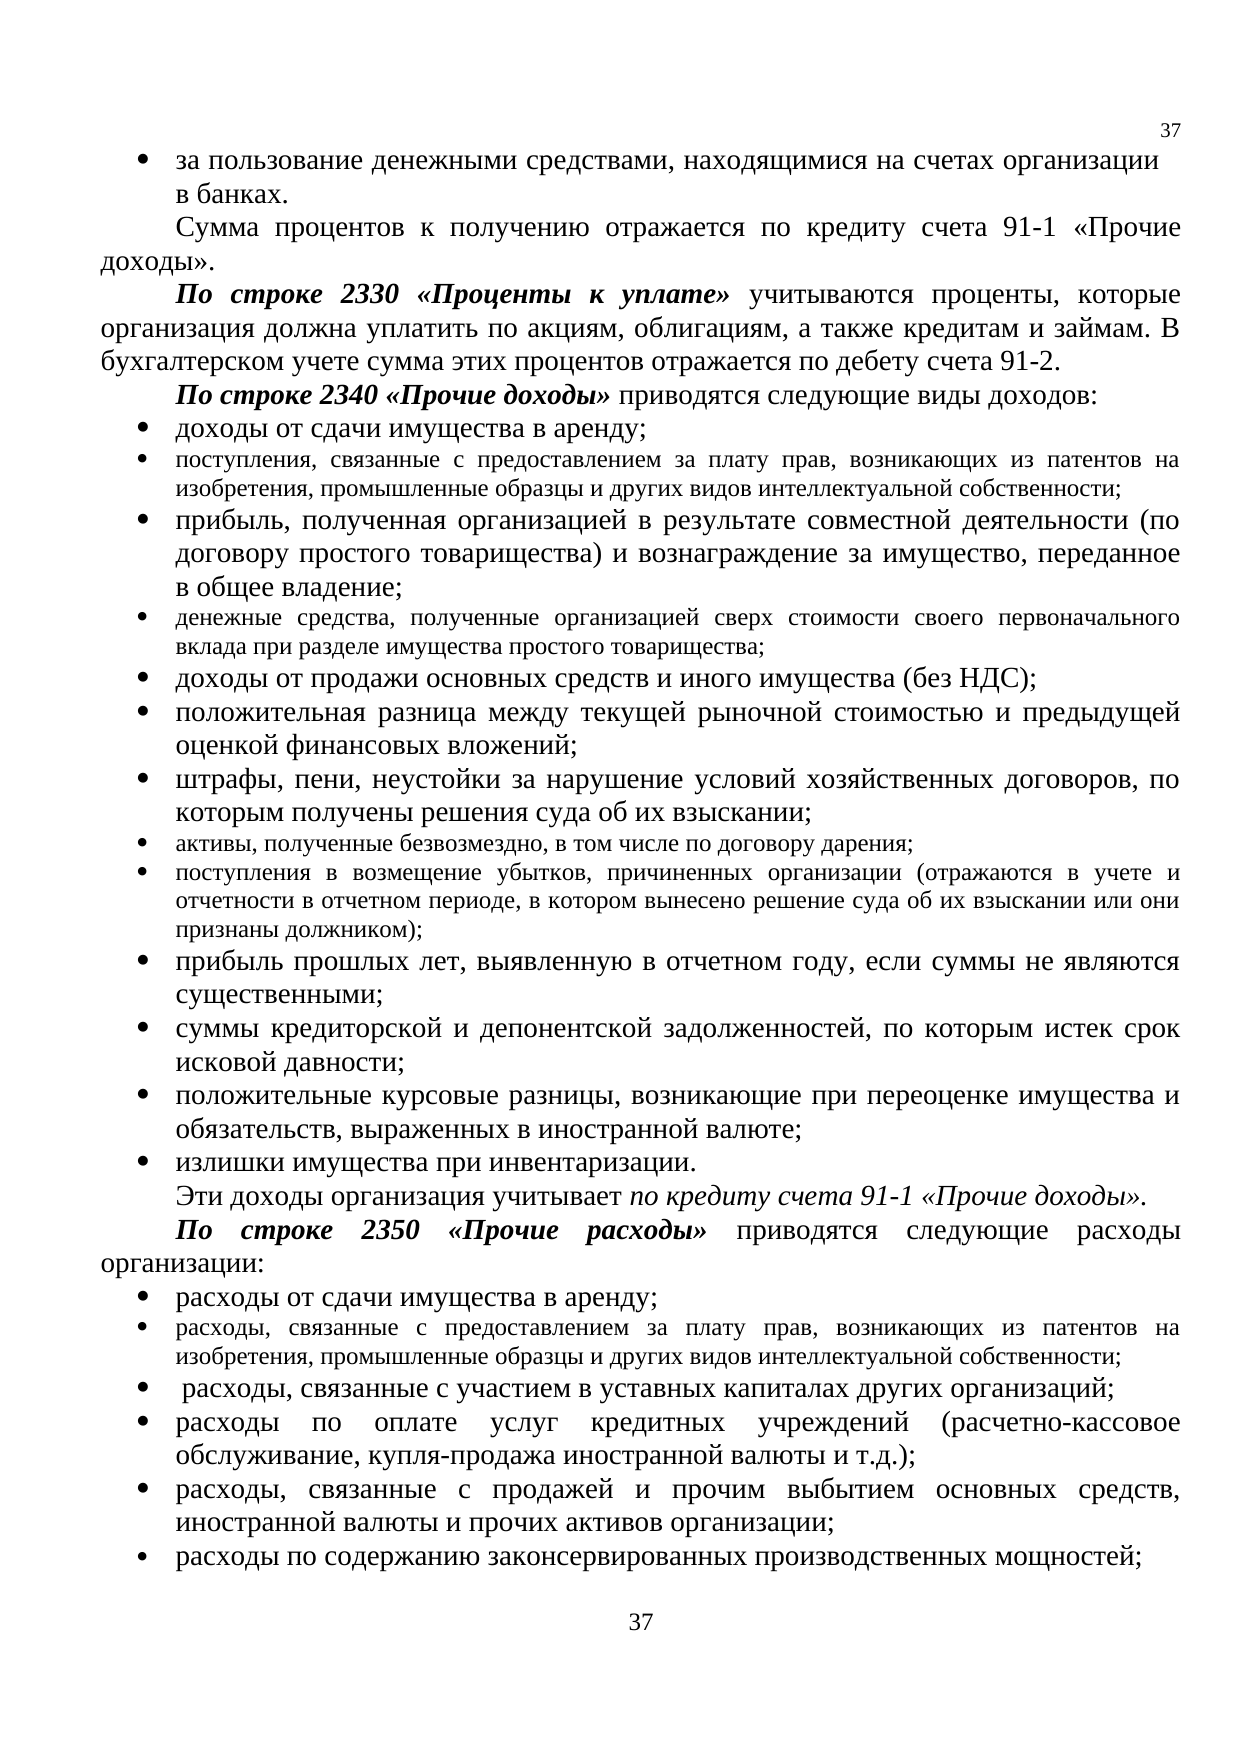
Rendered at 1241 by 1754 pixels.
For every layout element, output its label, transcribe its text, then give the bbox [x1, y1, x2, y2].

list положительные курсовые разницы, возникающие при переоценке имущества и обязательств, выраженных в иностранной валюте; [138, 1077, 1181, 1144]
list прибыль прошлых лет, выявленную в отчетном году, если суммы не являются существенными; [138, 943, 1181, 1010]
list суммы кредиторской и депонентской задолженностей, по которым истек срок исковой давности; [138, 1010, 1181, 1077]
list доходы от сдачи имущества в аренду; [138, 411, 1181, 444]
list штрафы, пени, неустойки за нарушение условий хозяйственных договоров, по которым получены решения суда об их взыскании; [138, 761, 1181, 828]
list прибыль, полученная организацией в результате совместной деятельности (по договору простого товарищества) и вознаграждение за имущество, переданное в общее владение; [138, 502, 1181, 602]
list излишки имущества при инвентаризации. [138, 1144, 1181, 1178]
text Эти доходы организация учитывает по кредиту счета 91-1 «Прочие доходы». [100, 1178, 1181, 1212]
list положительная разница между текущей рыночной стоимостью и предыдущей оценкой финансовых вложений; [138, 694, 1181, 761]
list расходы, связанные с предоставлением за плату прав, возникающих из патентов на изобретения, промышленные образцы и других видов интеллектуальной собственности; [138, 1312, 1181, 1370]
text По строке 2330 «Проценты к уплате» учитываются проценты, которые организация должна уплатить по акциям, облигациям, а также кредитам и займам. В бухгалтерском учете сумма этих процентов отражается по дебету счета 91-2. [100, 276, 1181, 377]
list расходы по содержанию законсервированных производственных мощностей; [138, 1538, 1181, 1572]
list поступления, связанные с предоставлением за плату прав, возникающих из патентов на изобретения, промышленные образцы и других видов интеллектуальной собственности; [138, 444, 1181, 502]
list денежные средства, полученные организацией сверх стоимости своего первоначального вклада при разделе имущества простого товарищества; [138, 602, 1181, 660]
list расходы, связанные с участием в уставных капиталах других организаций; [138, 1370, 1181, 1404]
text По строке 2340 «Прочие доходы» приводятся следующие виды доходов: [100, 377, 1181, 411]
text По строке 2350 «Прочие расходы» приводятся следующие расходы организации: [100, 1212, 1181, 1279]
list доходы от продажи основных средств и иного имущества (без НДС); [138, 660, 1181, 694]
list расходы от сдачи имущества в аренду; [138, 1279, 1181, 1312]
list расходы по оплате услуг кредитных учреждений (расчетно-кассовое обслуживание, купля-продажа иностранной валюты и т.д.); [138, 1404, 1181, 1471]
list за пользование денежными средствами, находящимися на счетах организации в банках. [138, 142, 1181, 209]
text Сумма процентов к получению отражается по кредиту счета 91-1 «Прочие доходы». [100, 209, 1181, 276]
list поступления в возмещение убытков, причиненных организации (отражаются в учете и отчетности в отчетном периоде, в котором вынесено решение суда об их взыскании или они признаны должником); [138, 857, 1181, 943]
list активы, полученные безвозмездно, в том числе по договору дарения; [138, 828, 1181, 857]
list расходы, связанные с продажей и прочим выбытием основных средств, иностранной валюты и прочих активов организации; [138, 1471, 1181, 1538]
